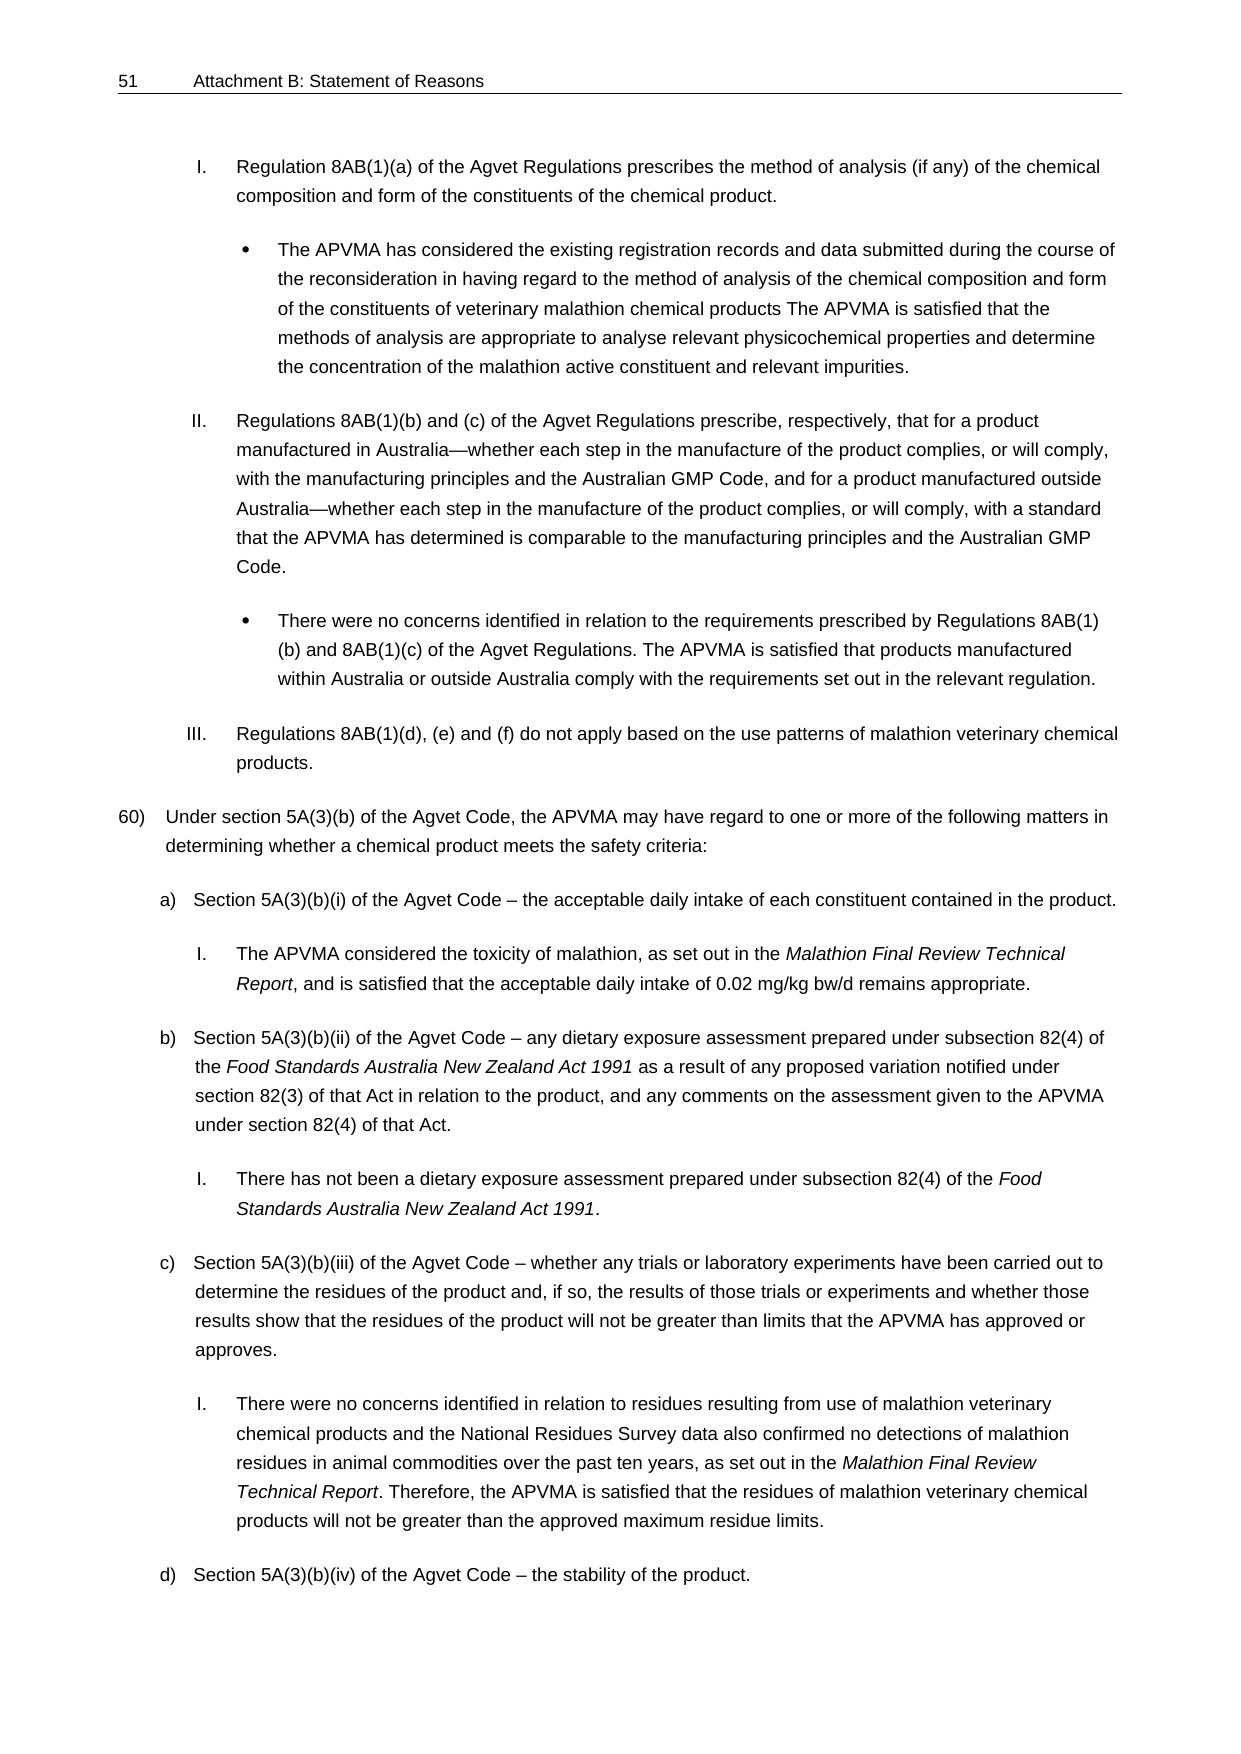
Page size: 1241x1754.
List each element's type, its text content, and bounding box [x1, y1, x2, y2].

text The APVMA has considered the existing registration records and data submitted during the course of the reconsideration in having regard to the method of analysis of the chemical composition and form of the constituents of veterinary malathion chemical products The APVMA is satisfied that the methods of analysis are appropriate to analyse relevant physicochemical properties and determine the concentration of the malathion active constituent and relevant impurities. [242, 233, 1122, 379]
text Section 5A(3)(b)(i) of the Agvet Code – the acceptable daily intake of each constituent contained in the product. [159, 883, 1122, 912]
text Regulations 8AB(1)(d), (e) and (f) do not apply based on the use patterns of malathion veterinary chemical products. [207, 717, 1122, 775]
text Section 5A(3)(b)(ii) of the Agvet Code – any dietary exposure assessment prepared under subsection 82(4) of the Food Standards Australia New Zealand Act 1991 as a result of any proposed variation notified under section 82(3) of that Act in relation to the product, and any comments on the assessment given to the APVMA under section 82(4) of that Act. [159, 1021, 1122, 1137]
text Regulation 8AB(1)(a) of the Agvet Regulations prescribes the method of analysis (if any) of the chemical composition and form of the constituents of the chemical product. [207, 150, 1122, 208]
text Under section 5A(3)(b) of the Agvet Code, the APVMA may have regard to one or more of the following matters in determining whether a chemical product meets the safety criteria: [118, 800, 1122, 858]
text There has not been a dietary exposure assessment prepared under subsection 82(4) of the Food Standards Australia New Zealand Act 1991. [207, 1162, 1122, 1221]
text There were no concerns identified in relation to the requirements prescribed by Regulations 8AB(1)(b) and 8AB(1)(c) of the Agvet Regulations. The APVMA is satisfied that products manufactured within Australia or outside Australia comply with the requirements set out in the relevant regulation. [242, 604, 1122, 692]
text Section 5A(3)(b)(iv) of the Agvet Code – the stability of the product. [159, 1558, 1122, 1587]
text There were no concerns identified in relation to residues resulting from use of malathion veterinary chemical products and the National Residues Survey data also confirmed no detections of malathion residues in animal commodities over the past ten years, as set out in the Malathion Final Review Technical Report. Therefore, the APVMA is satisfied that the residues of malathion veterinary chemical products will not be greater than the approved maximum residue limits. [207, 1387, 1122, 1533]
text The APVMA considered the toxicity of malathion, as set out in the Malathion Final Review Technical Report, and is satisfied that the acceptable daily intake of 0.02 mg/kg bw/d remains appropriate. [207, 937, 1122, 996]
text Regulations 8AB(1)(b) and (c) of the Agvet Regulations prescribe, respectively, that for a product manufactured in Australia—whether each step in the manufacture of the product complies, or will comply, with the manufacturing principles and the Australian GMP Code, and for a product manufactured outside Australia—whether each step in the manufacture of the product complies, or will comply, with a standard that the APVMA has determined is comparable to the manufacturing principles and the Australian GMP Code. [207, 404, 1122, 579]
text Section 5A(3)(b)(iii) of the Agvet Code – whether any trials or laboratory experiments have been carried out to determine the residues of the product and, if so, the results of those trials or experiments and whether those results show that the residues of the product will not be greater than limits that the APVMA has approved or approves. [159, 1246, 1122, 1362]
